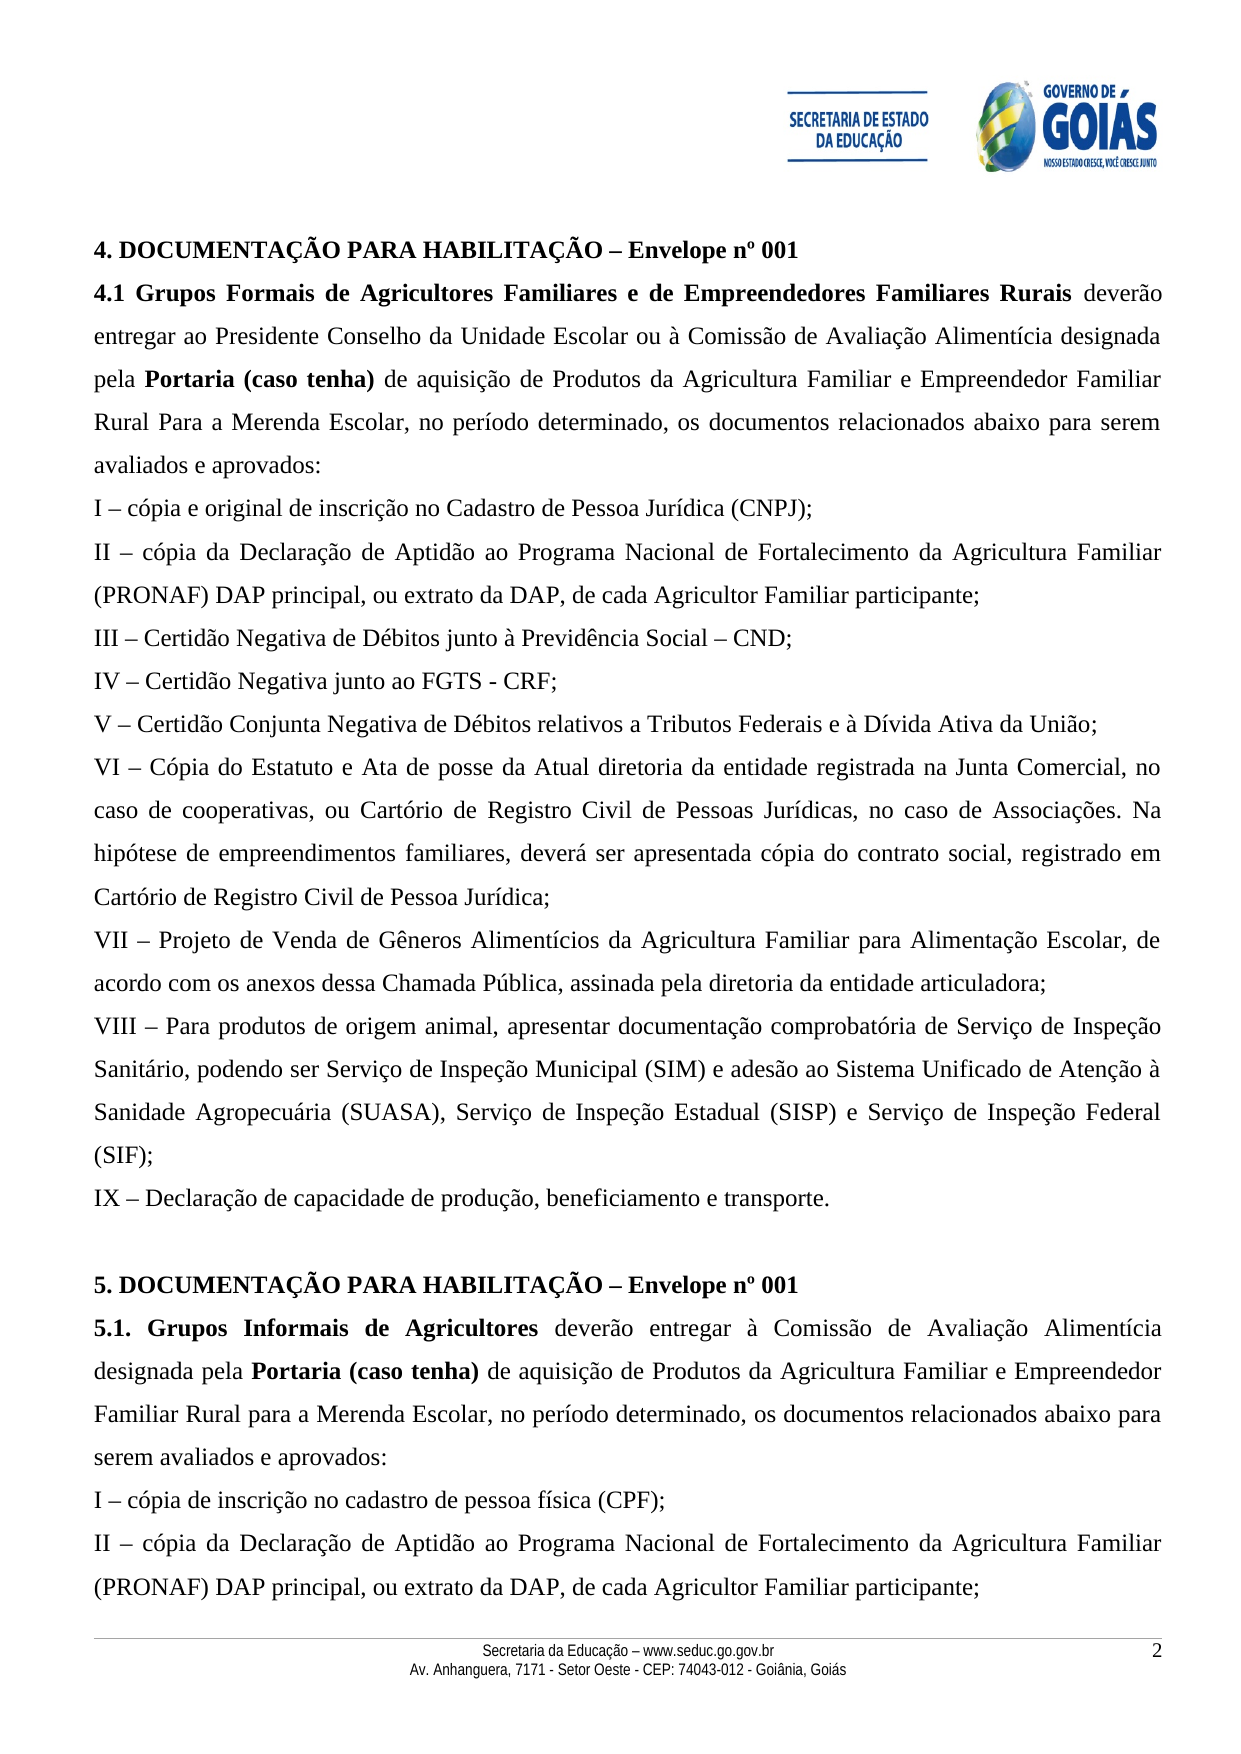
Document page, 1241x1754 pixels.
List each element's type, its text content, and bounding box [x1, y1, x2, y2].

text I – cópia e original de inscrição no Cadastro de Pessoa Jurídica (CNPJ); [94, 493, 1162, 522]
text IX – Declaração de capacidade de produção, beneficiamento e transporte. [94, 1183, 1162, 1212]
text I – cópia de inscrição no cadastro de pessoa física (CPF); [94, 1485, 1162, 1514]
text 4.1 Grupos Formais de Agricultores Familiares e de Empreendedores Familiares Rurais deverão entregar ao Presidente Conselho da Unidade Escolar ou à Comissão de Avaliação Alimentícia designada pela Portaria (caso tenha) de aquisição de Produtos da Agricultura Familiar e Empreendedor Familiar Rural Para a Merenda Escolar, no período determinado, os documentos relacionados abaixo para serem avaliados e aprovados: [94, 278, 1162, 479]
text 4. DOCUMENTAÇÃO PARA HABILITAÇÃO – Envelope nº 001 [94, 235, 1162, 263]
text V – Certidão Conjunta Negativa de Débitos relativos a Tributos Federais e à Dívida Ativa da União; [94, 709, 1162, 738]
text 5. DOCUMENTAÇÃO PARA HABILITAÇÃO – Envelope nº 001 [94, 1270, 1162, 1298]
picture [782, 75, 1163, 178]
text II – cópia da Declaração de Aptidão ao Programa Nacional de Fortalecimento da Agricultura Familiar (PRONAF) DAP principal, ou extrato da DAP, de cada Agricultor Familiar participante; [94, 537, 1162, 608]
text IV – Certidão Negativa junto ao FGTS - CRF; [94, 666, 1162, 695]
text II – cópia da Declaração de Aptidão ao Programa Nacional de Fortalecimento da Agricultura Familiar (PRONAF) DAP principal, ou extrato da DAP, de cada Agricultor Familiar participante; [94, 1528, 1162, 1600]
text VII – Projeto de Venda de Gêneros Alimentícios da Agricultura Familiar para Alimentação Escolar, de acordo com os anexos dessa Chamada Pública, assinada pela diretoria da entidade articuladora; [94, 925, 1162, 997]
text 5.1. Grupos Informais de Agricultores deverão entregar à Comissão de Avaliação Alimentícia designada pela Portaria (caso tenha) de aquisição de Produtos da Agricultura Familiar e Empreendedor Familiar Rural para a Merenda Escolar, no período determinado, os documentos relacionados abaixo para serem avaliados e aprovados: [94, 1313, 1162, 1471]
text III – Certidão Negativa de Débitos junto à Previdência Social – CND; [94, 623, 1162, 652]
text VI – Cópia do Estatuto e Ata de posse da Atual diretoria da entidade registrada na Junta Comercial, no caso de cooperativas, ou Cartório de Registro Civil de Pessoas Jurídicas, no caso de Associações. Na hipótese de empreendimentos familiares, deverá ser apresentada cópia do contrato social, registrado em Cartório de Registro Civil de Pessoa Jurídica; [94, 752, 1162, 910]
text VIII – Para produtos de origem animal, apresentar documentação comprobatória de Serviço de Inspeção Sanitário, podendo ser Serviço de Inspeção Municipal (SIM) e adesão ao Sistema Unificado de Atenção à Sanidade Agropecuária (SUASA), Serviço de Inspeção Estadual (SISP) e Serviço de Inspeção Federal (SIF); [94, 1011, 1162, 1169]
